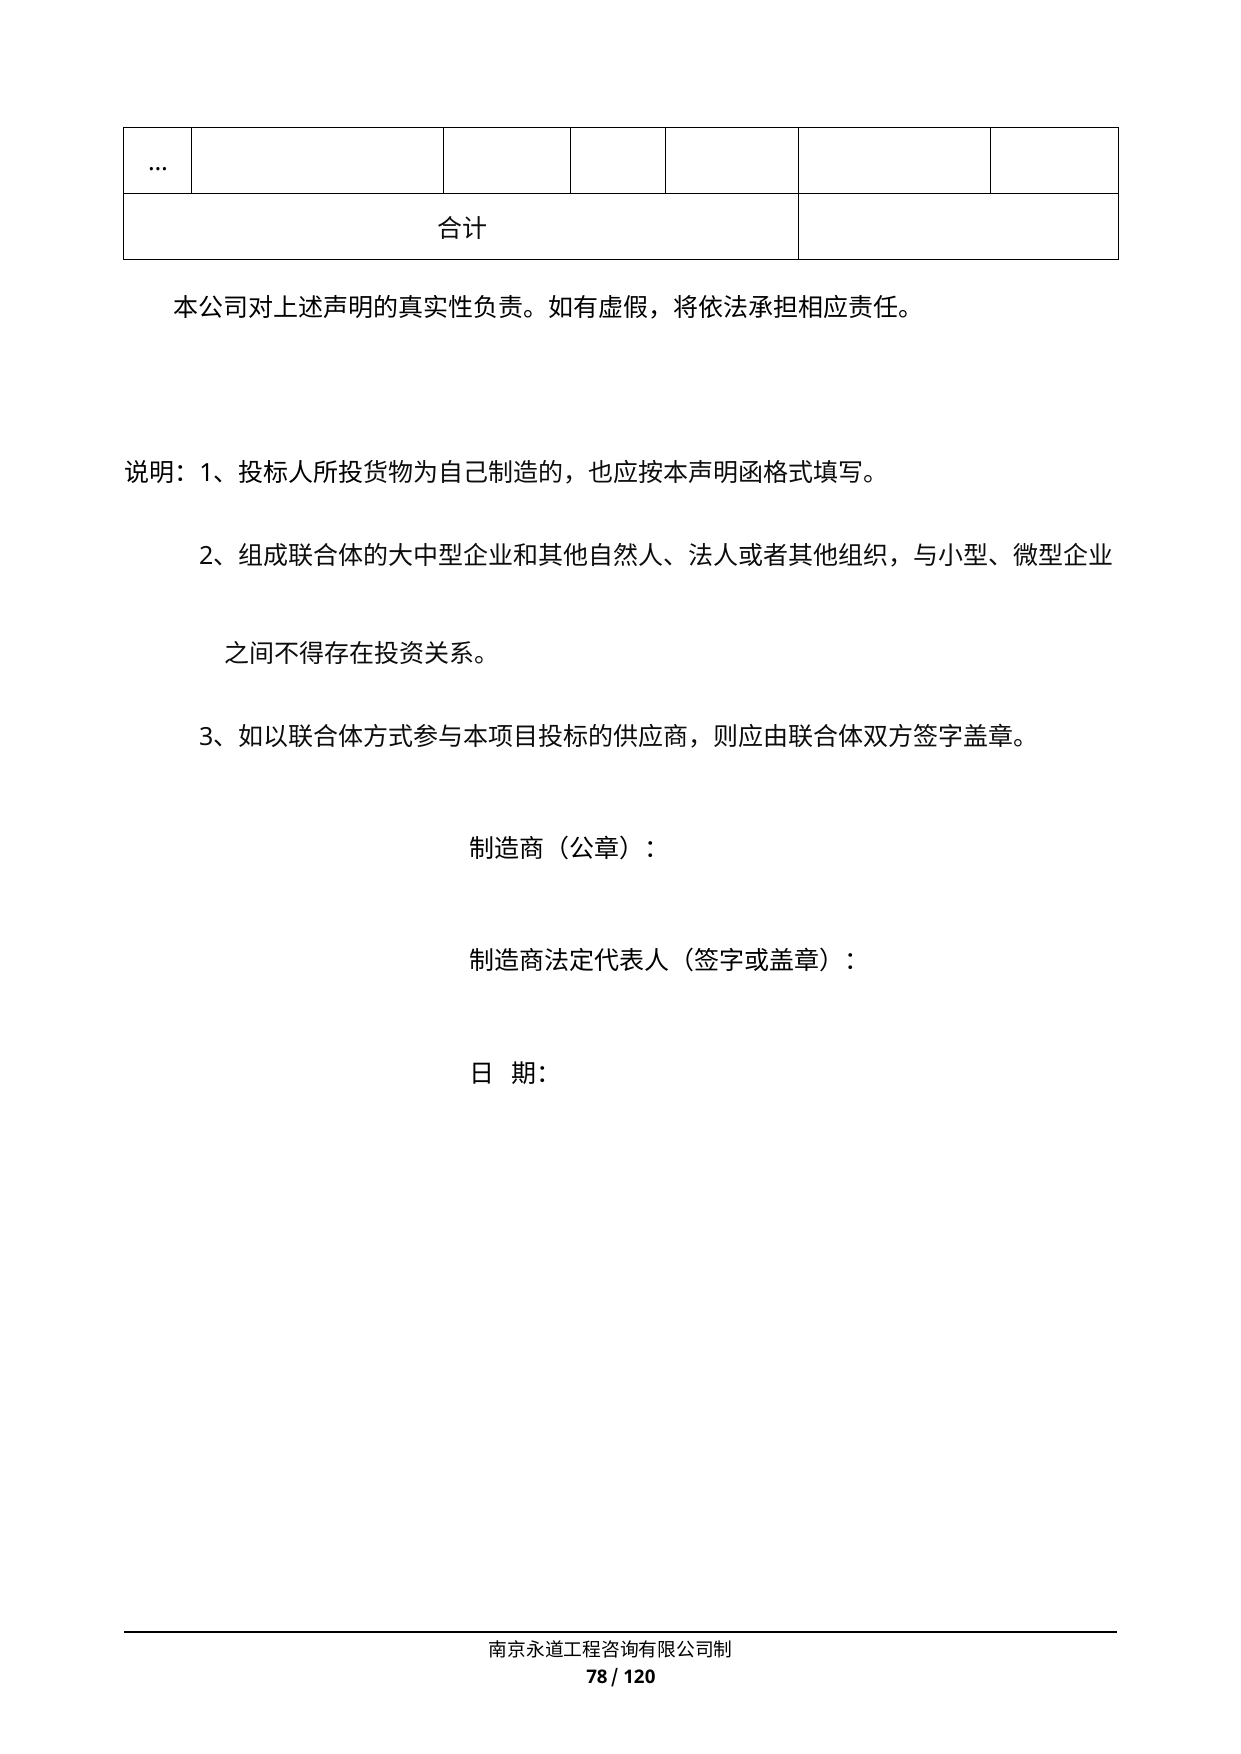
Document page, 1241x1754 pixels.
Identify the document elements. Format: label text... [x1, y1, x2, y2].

table_cell [444, 128, 570, 193]
text 说明：1、投标人所投货物为自己制造的，也应按本声明函格式填写。 [124, 438, 1116, 503]
text 制造商法定代表人（签字或盖章）： [124, 926, 1116, 991]
table_cell … [124, 128, 191, 193]
table_cell [991, 128, 1118, 193]
table_cell [799, 194, 1118, 259]
text 日 期： [124, 1039, 1116, 1104]
text 2、组成联合体的大中型企业和其他自然人、法人或者其他组织，与小型、微型企业之间不得存在投资关系。 [199, 521, 1116, 684]
table_cell [192, 128, 443, 193]
text 本公司对上述声明的真实性负责。如有虚假，将依法承担相应责任。 [124, 273, 1116, 338]
text 3、如以联合体方式参与本项目投标的供应商，则应由联合体双方签字盖章。 [199, 702, 1116, 767]
table_cell [799, 128, 990, 193]
text 制造商（公章）： [124, 814, 1116, 879]
table_cell [666, 128, 798, 193]
table_cell 合计 [124, 194, 798, 259]
table_cell [571, 128, 665, 193]
